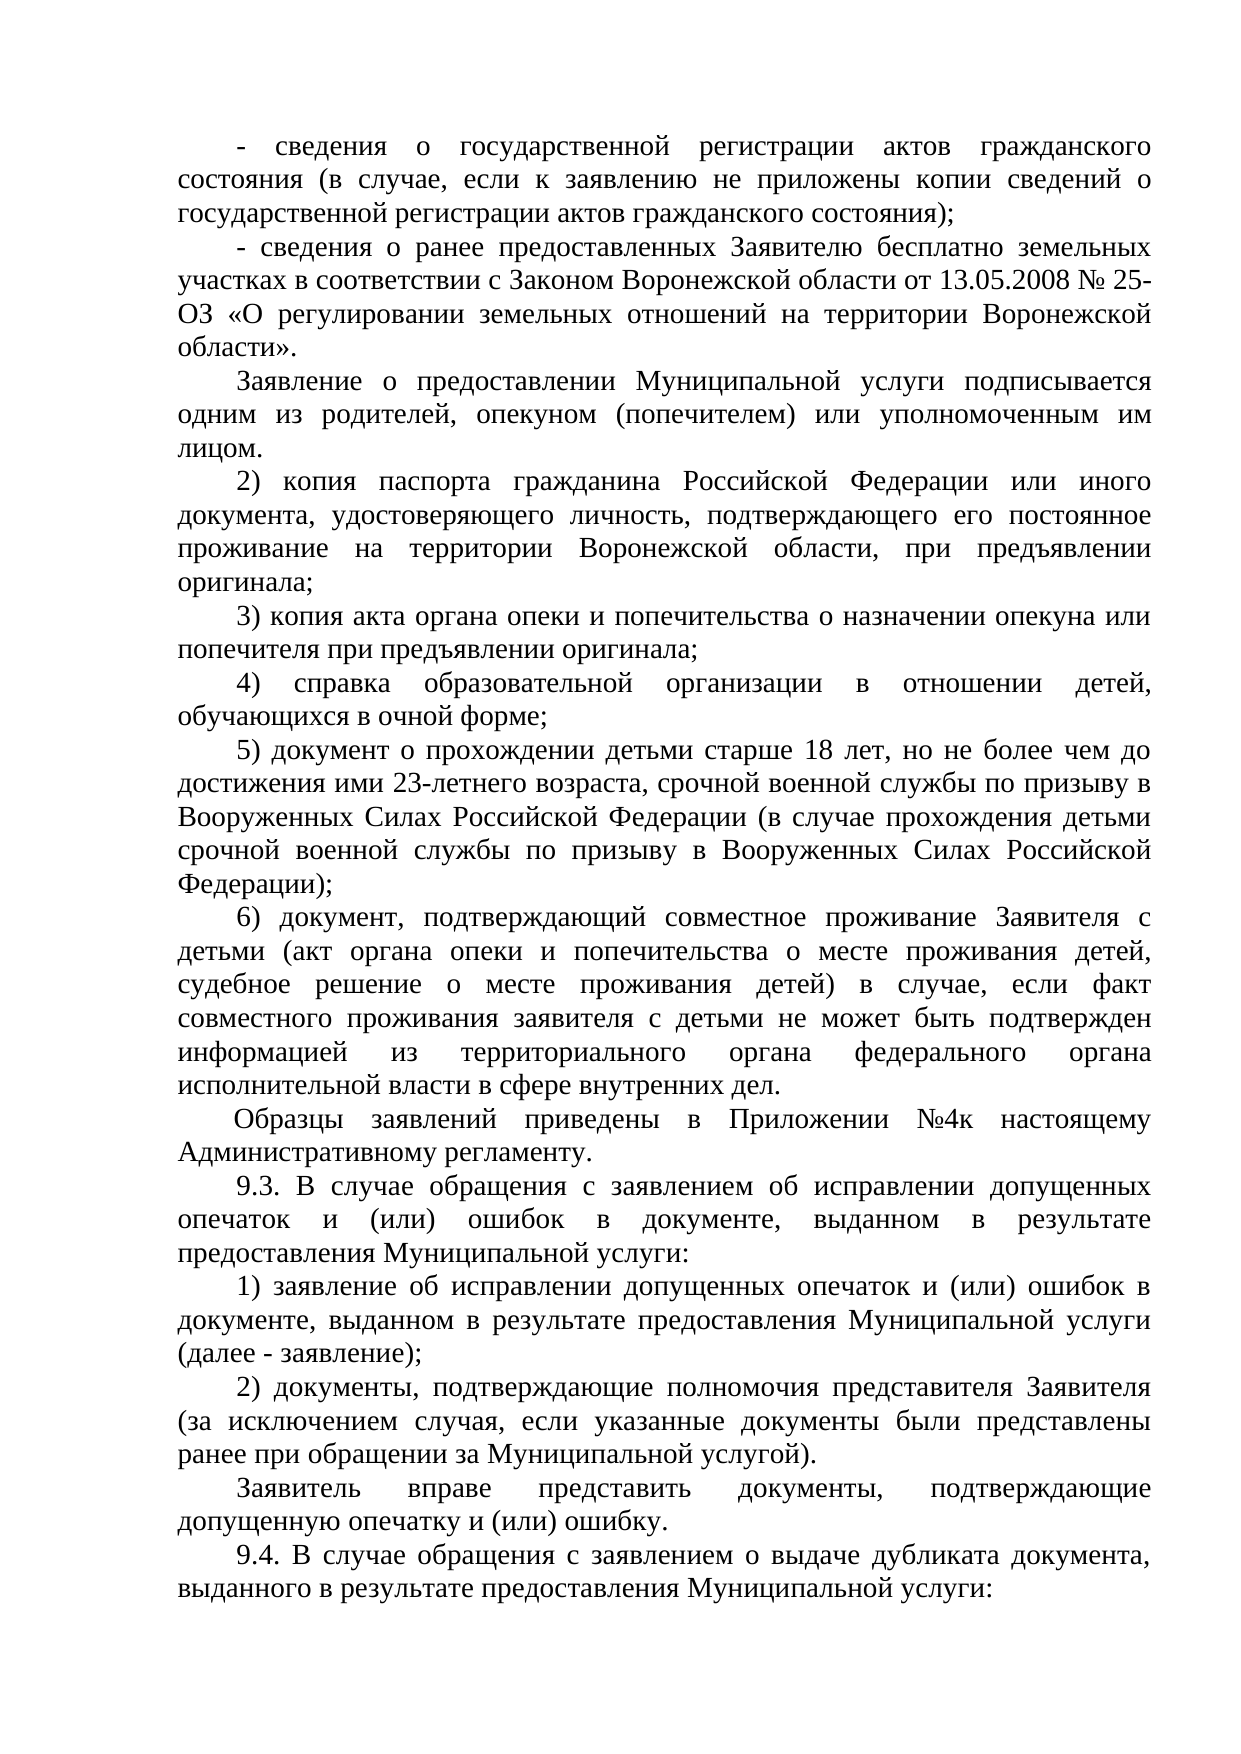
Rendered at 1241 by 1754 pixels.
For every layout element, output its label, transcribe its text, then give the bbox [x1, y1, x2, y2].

text - сведения о государственной регистрации актов гражданского состояния (в случае, если к заявлению не приложены копии сведений о государственной регистрации актов гражданского состояния); [177, 128, 1152, 229]
text 6) документ, подтверждающий совместное проживание Заявителя с детьми (акт органа опеки и попечительства о месте проживания детей, судебное решение о месте проживания детей) в случае, если факт совместного проживания заявителя с детьми не может быть подтвержден информацией из территориального органа федерального органа исполнительной власти в сфере внутренних дел. [177, 899, 1152, 1101]
text 2) копия паспорта гражданина Российской Федерации или иного документа, удостоверяющего личность, подтверждающего его постоянное проживание на территории Воронежской области, при предъявлении оригинала; [177, 463, 1152, 598]
text 3) копия акта органа опеки и попечительства о назначении опекуна или попечителя при предъявлении оригинала; [177, 598, 1152, 665]
text 5) документ о прохождении детьми старше 18 лет, но не более чем до достижения ими 23-летнего возраста, срочной военной службы по призыву в Вооруженных Силах Российской Федерации (в случае прохождения детьми срочной военной службы по призыву в Вооруженных Силах Российской Федерации); [177, 732, 1152, 899]
text 9.3. В случае обращения с заявлением об исправлении допущенных опечаток и (или) ошибок в документе, выданном в результате предоставления Муниципальной услуги: [177, 1168, 1152, 1268]
text 9.4. В случае обращения с заявлением о выдаче дубликата документа, выданного в результате предоставления Муниципальной услуги: [177, 1537, 1152, 1604]
text Заявитель вправе представить документы, подтверждающие допущенную опечатку и (или) ошибку. [177, 1470, 1152, 1537]
text Образцы заявлений приведены в Приложении №4к настоящему Административному регламенту. [177, 1101, 1152, 1168]
text Заявление о предоставлении Муниципальной услуги подписывается одним из родителей, опекуном (попечителем) или уполномоченным им лицом. [177, 363, 1152, 463]
text 4) справка образовательной организации в отношении детей, обучающихся в очной форме; [177, 665, 1152, 732]
text 1) заявление об исправлении допущенных опечаток и (или) ошибок в документе, выданном в результате предоставления Муниципальной услуги (далее - заявление); [177, 1268, 1152, 1369]
text - сведения о ранее предоставленных Заявителю бесплатно земельных участках в соответствии с Законом Воронежской области от 13.05.2008 № 25-ОЗ «О регулировании земельных отношений на территории Воронежской области». [177, 229, 1152, 363]
